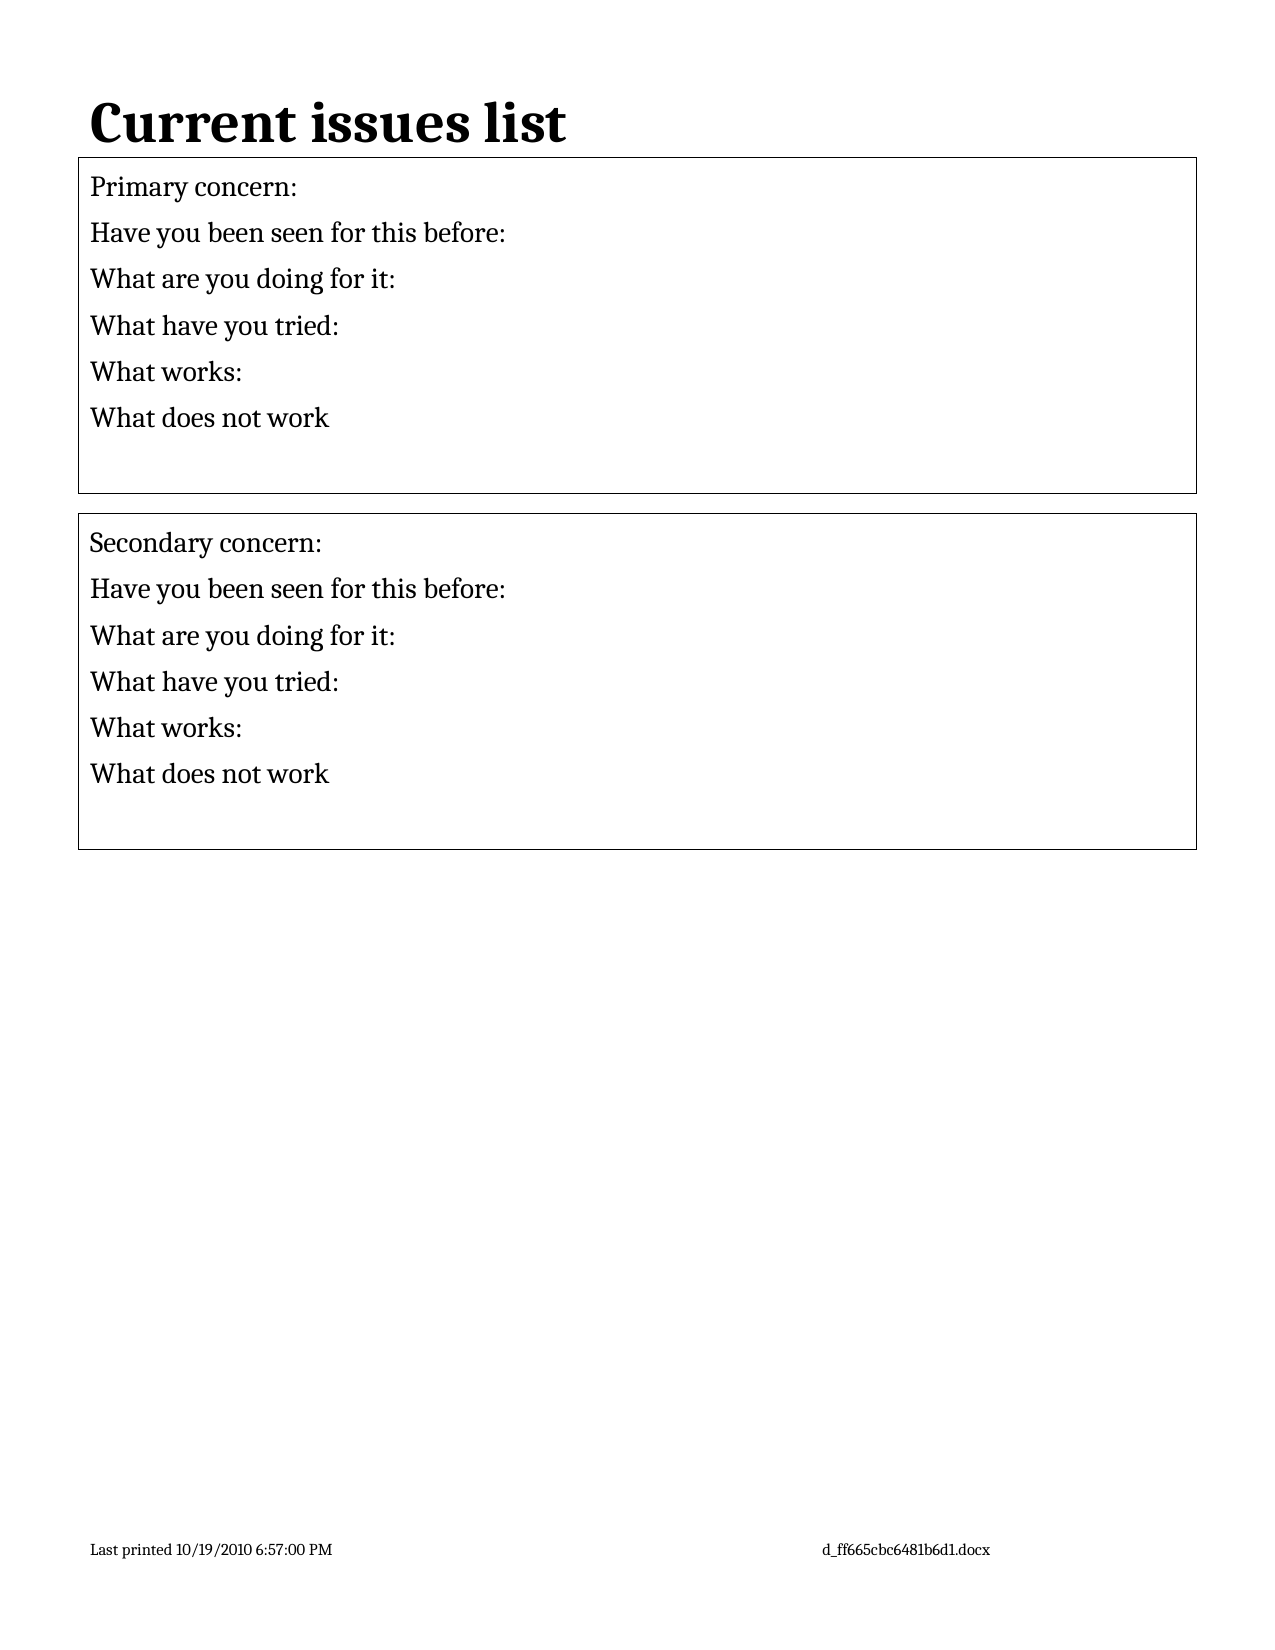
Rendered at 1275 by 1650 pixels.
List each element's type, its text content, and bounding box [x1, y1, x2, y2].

table_header Secondary concern: Have you been seen for this before: What are you doing for it: What have you tried: What works: What does not work [79, 514, 1196, 849]
table_header Primary concern: Have you been seen for this before: What are you doing for it: What have you tried: What works: What does not work [79, 158, 1196, 493]
text Current issues list [90, 90, 1185, 157]
